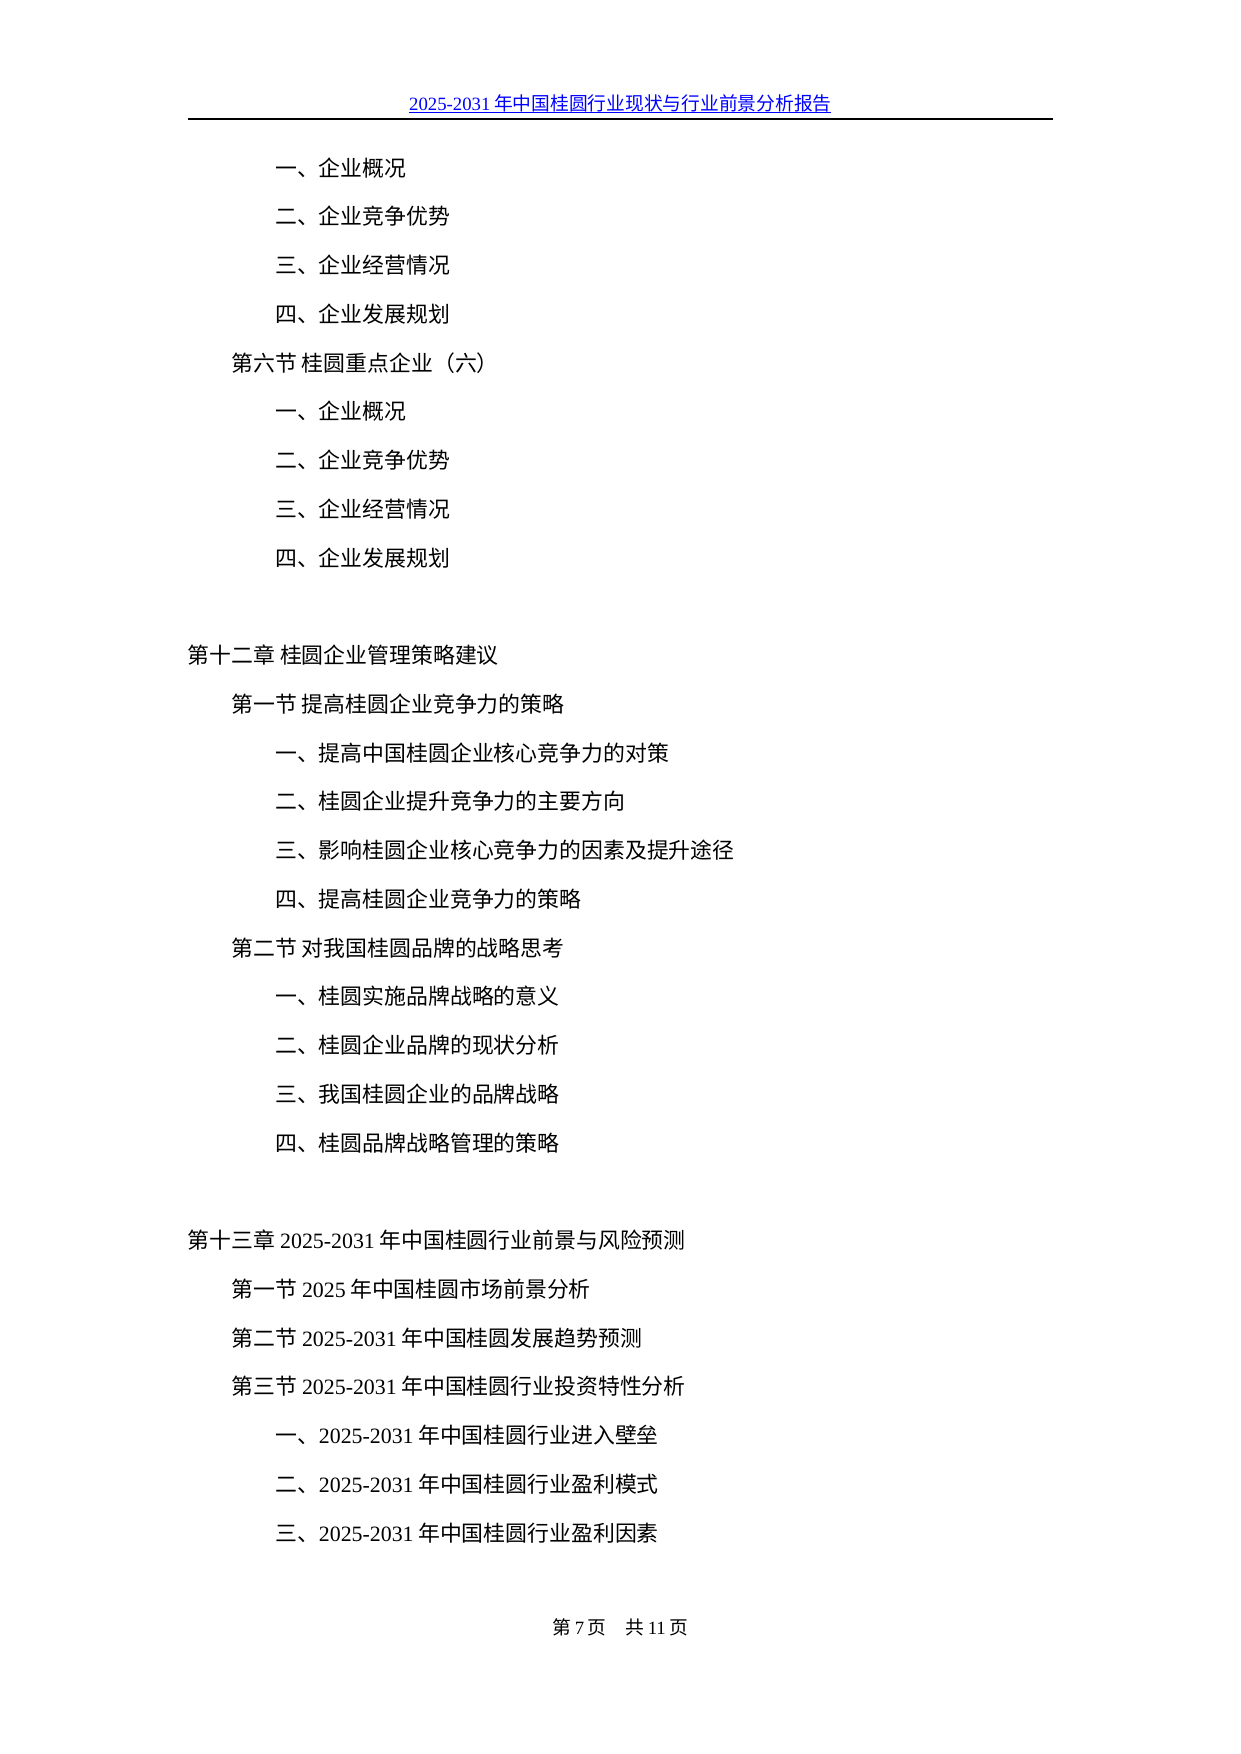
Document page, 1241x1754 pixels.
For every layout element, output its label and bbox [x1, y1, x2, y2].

text [187, 150, 1053, 1548]
